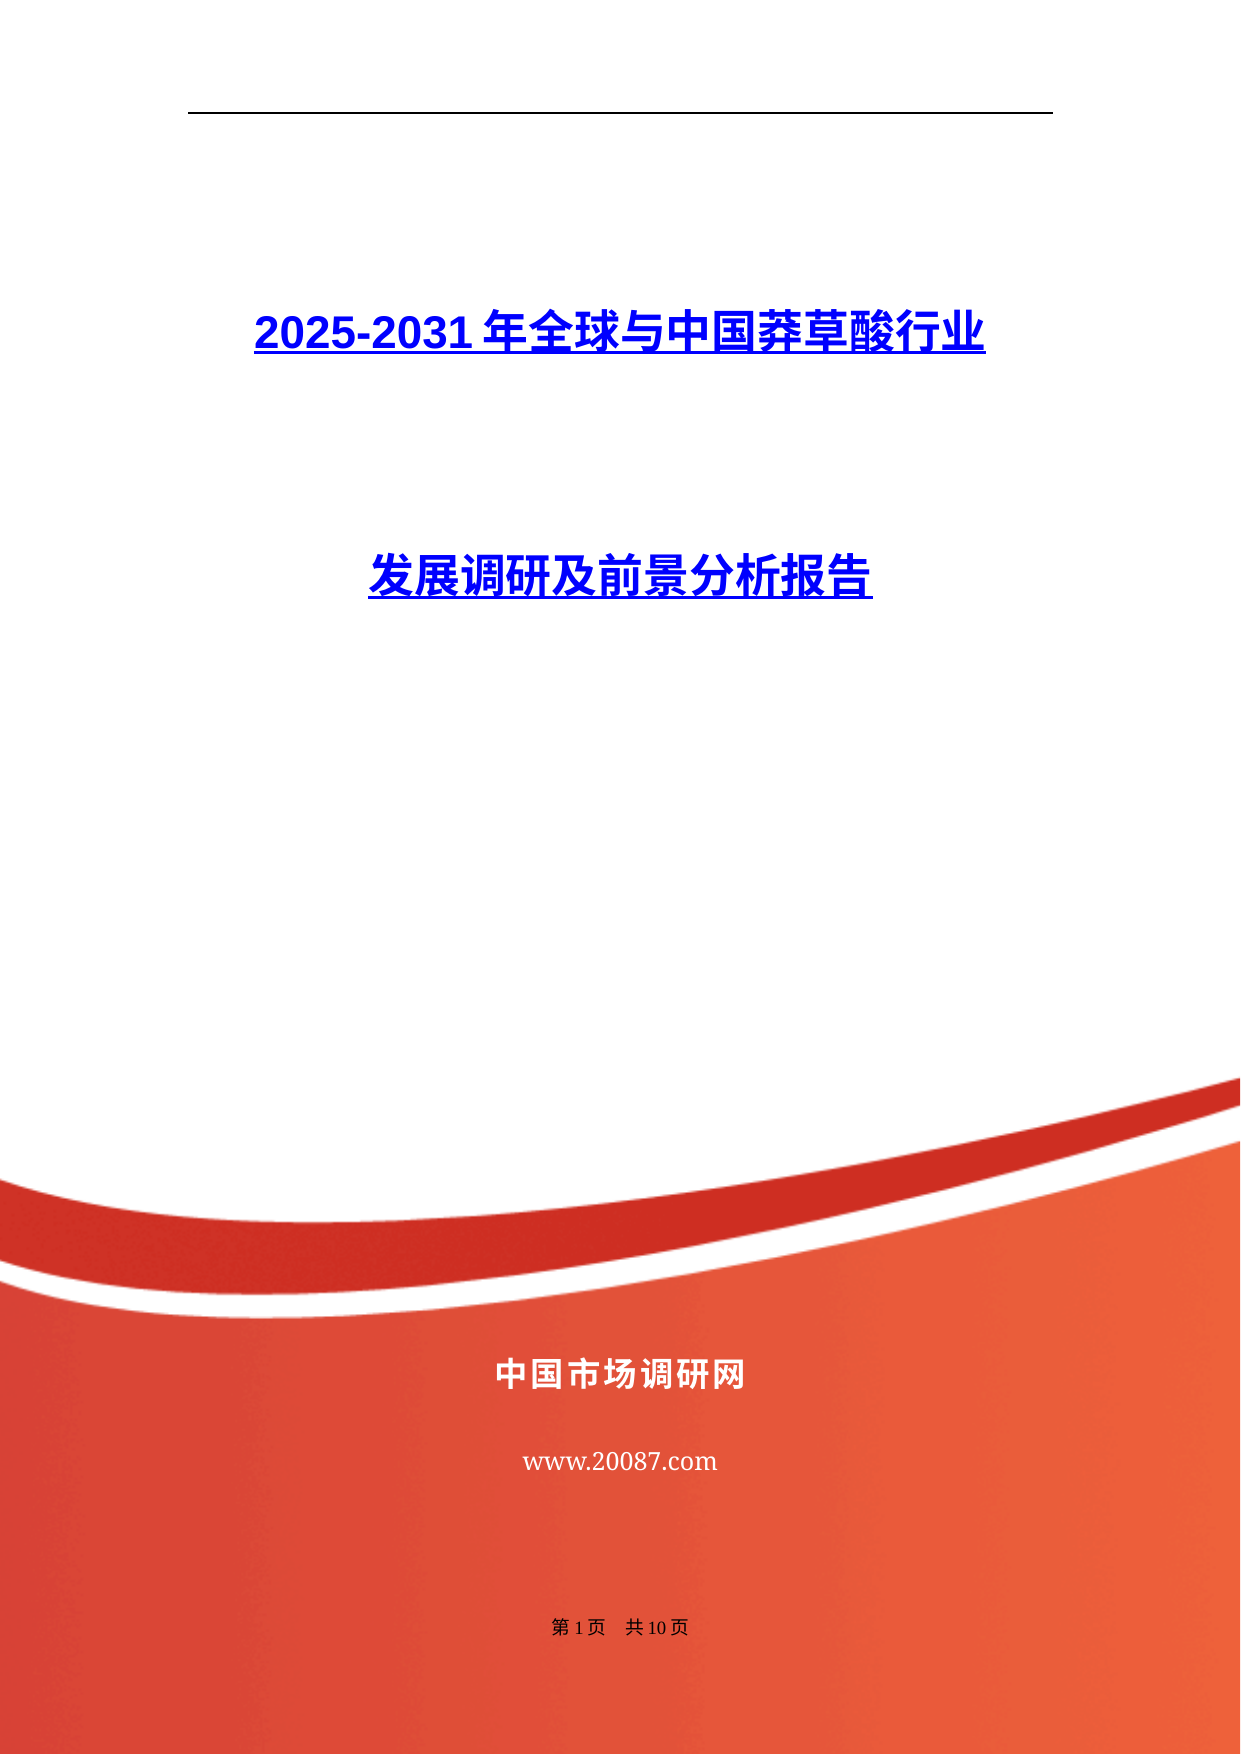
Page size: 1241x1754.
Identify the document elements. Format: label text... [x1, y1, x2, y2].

table_header 2025-2031年全球与中国莽草酸行业发展调研及前景分析报告 [188, 207, 1053, 773]
text www.20087.com [187, 1428, 1053, 1493]
subtitle 中国市场调研网 [187, 1339, 1053, 1404]
picture [0, 1006, 1241, 1754]
